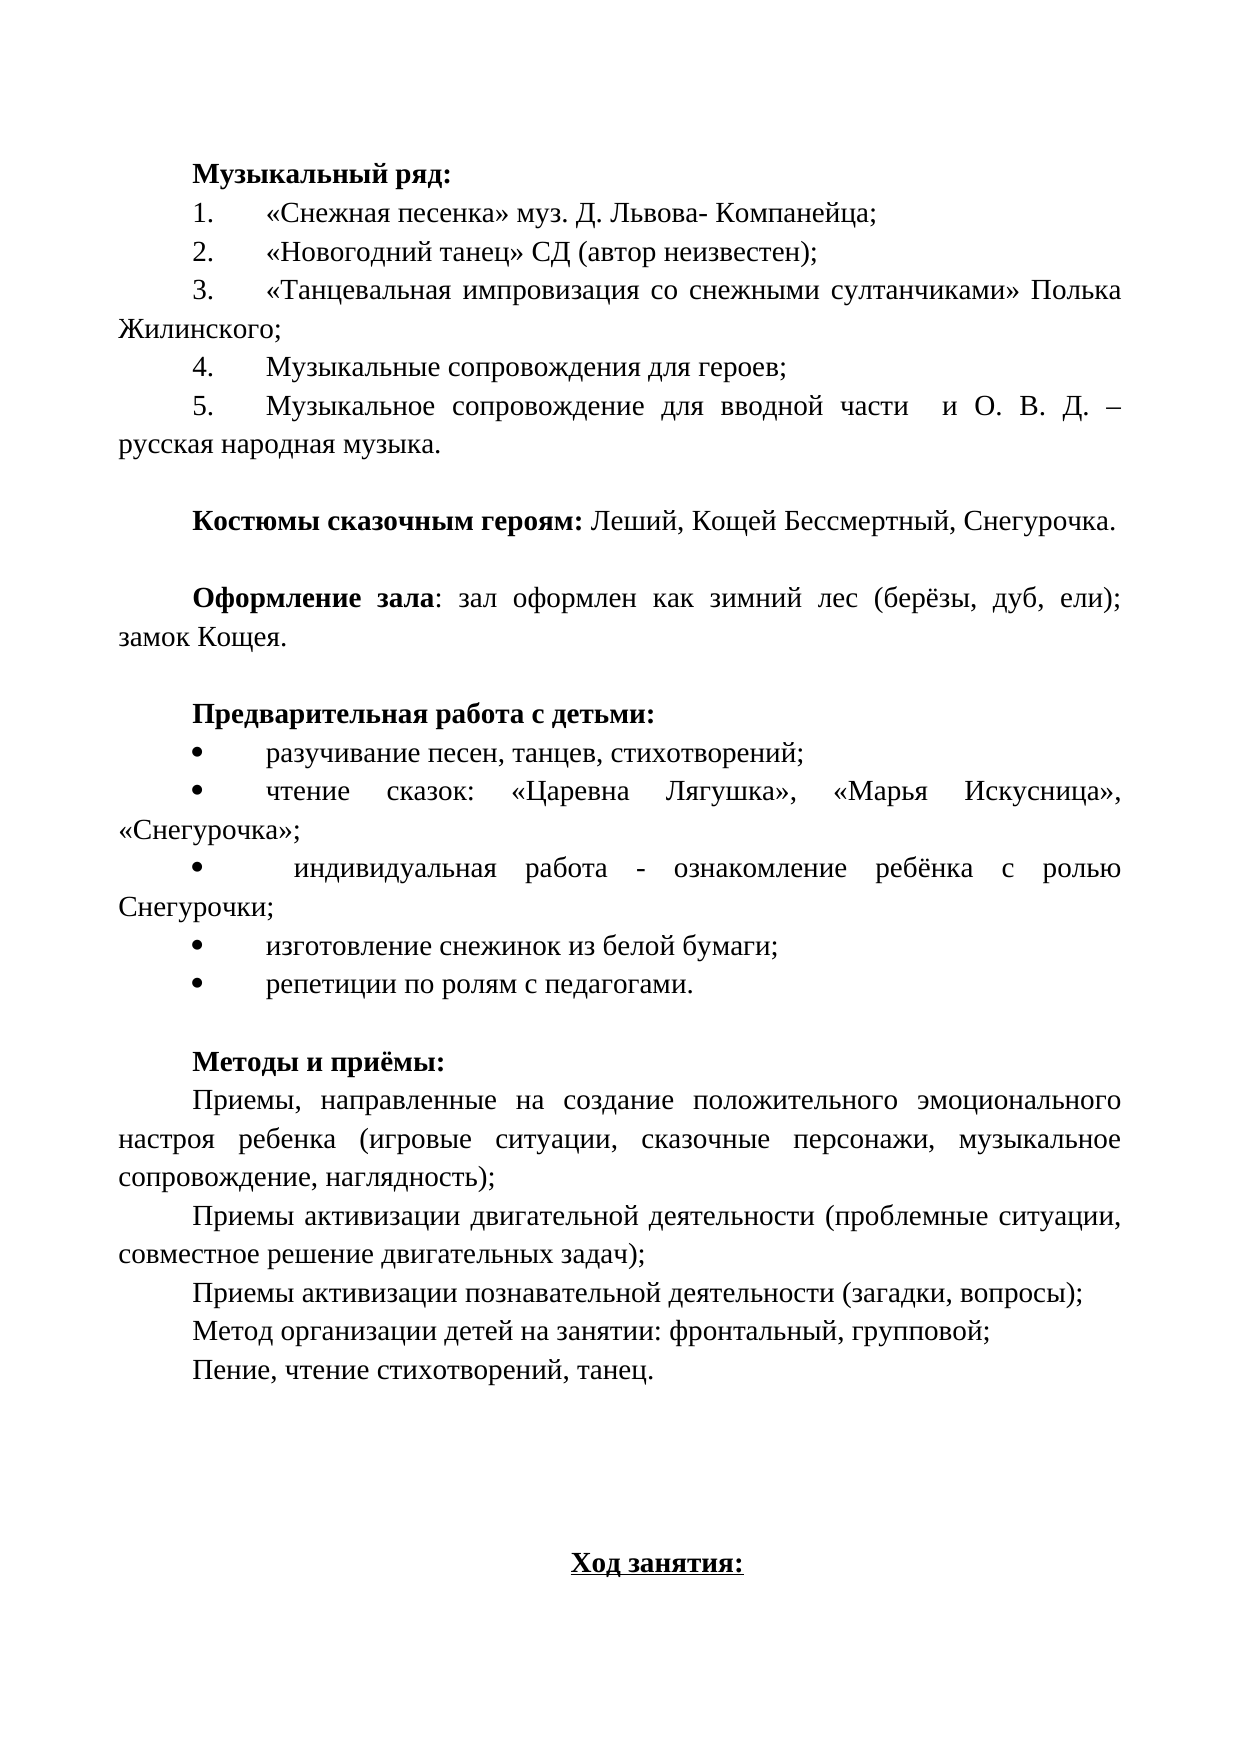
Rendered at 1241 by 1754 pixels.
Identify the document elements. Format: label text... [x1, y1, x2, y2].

text Оформление зала: зал оформлен как зимний лес (берёзы, дуб, ели); замок Кощея. [118, 581, 1122, 653]
text Пение, чтение стихотворений, танец. [118, 1352, 1122, 1386]
text Музыкальный ряд: [118, 157, 1122, 190]
list репетиции по ролям с педагогами. [118, 966, 1122, 1000]
text Методы и приёмы: [118, 1044, 1122, 1077]
list изготовление снежинок из белой бумаги; [118, 928, 1122, 961]
text Костюмы сказочным героям: Леший, Кощей Бессмертный, Снегурочка. [118, 503, 1122, 537]
list Музыкальные сопровождения для героев; [118, 349, 1122, 383]
list «Новогодний танец» СД (автор неизвестен); [118, 234, 1122, 267]
list разучивание песен, танцев, стихотворений; [118, 735, 1122, 768]
text Приемы, направленные на создание положительного эмоционального настроя ребенка (игровые ситуации, сказочные персонажи, музыкальное сопровождение, наглядность); [118, 1082, 1122, 1193]
text Метод организации детей на занятии: фронтальный, групповой; [118, 1313, 1122, 1347]
text Приемы активизации познавательной деятельности (загадки, вопросы); [118, 1275, 1122, 1308]
list индивидуальная работа - ознакомление ребёнка с ролью Снегурочки; [118, 851, 1122, 923]
text Ход занятия: [118, 1545, 1122, 1578]
list «Танцевальная импровизация со снежными султанчиками» Полька Жилинского; [118, 272, 1122, 344]
list Музыкальное сопровождение для вводной части и О. В. Д. – русская народная музыка. [118, 388, 1122, 460]
text Предварительная работа с детьми: [118, 696, 1122, 730]
list чтение сказок: «Царевна Лягушка», «Марья Искусница», «Снегурочка»; [118, 773, 1122, 846]
text Приемы активизации двигательной деятельности (проблемные ситуации, совместное решение двигательных задач); [118, 1198, 1122, 1270]
list «Снежная песенка» муз. Д. Львова- Компанейца; [118, 195, 1122, 229]
